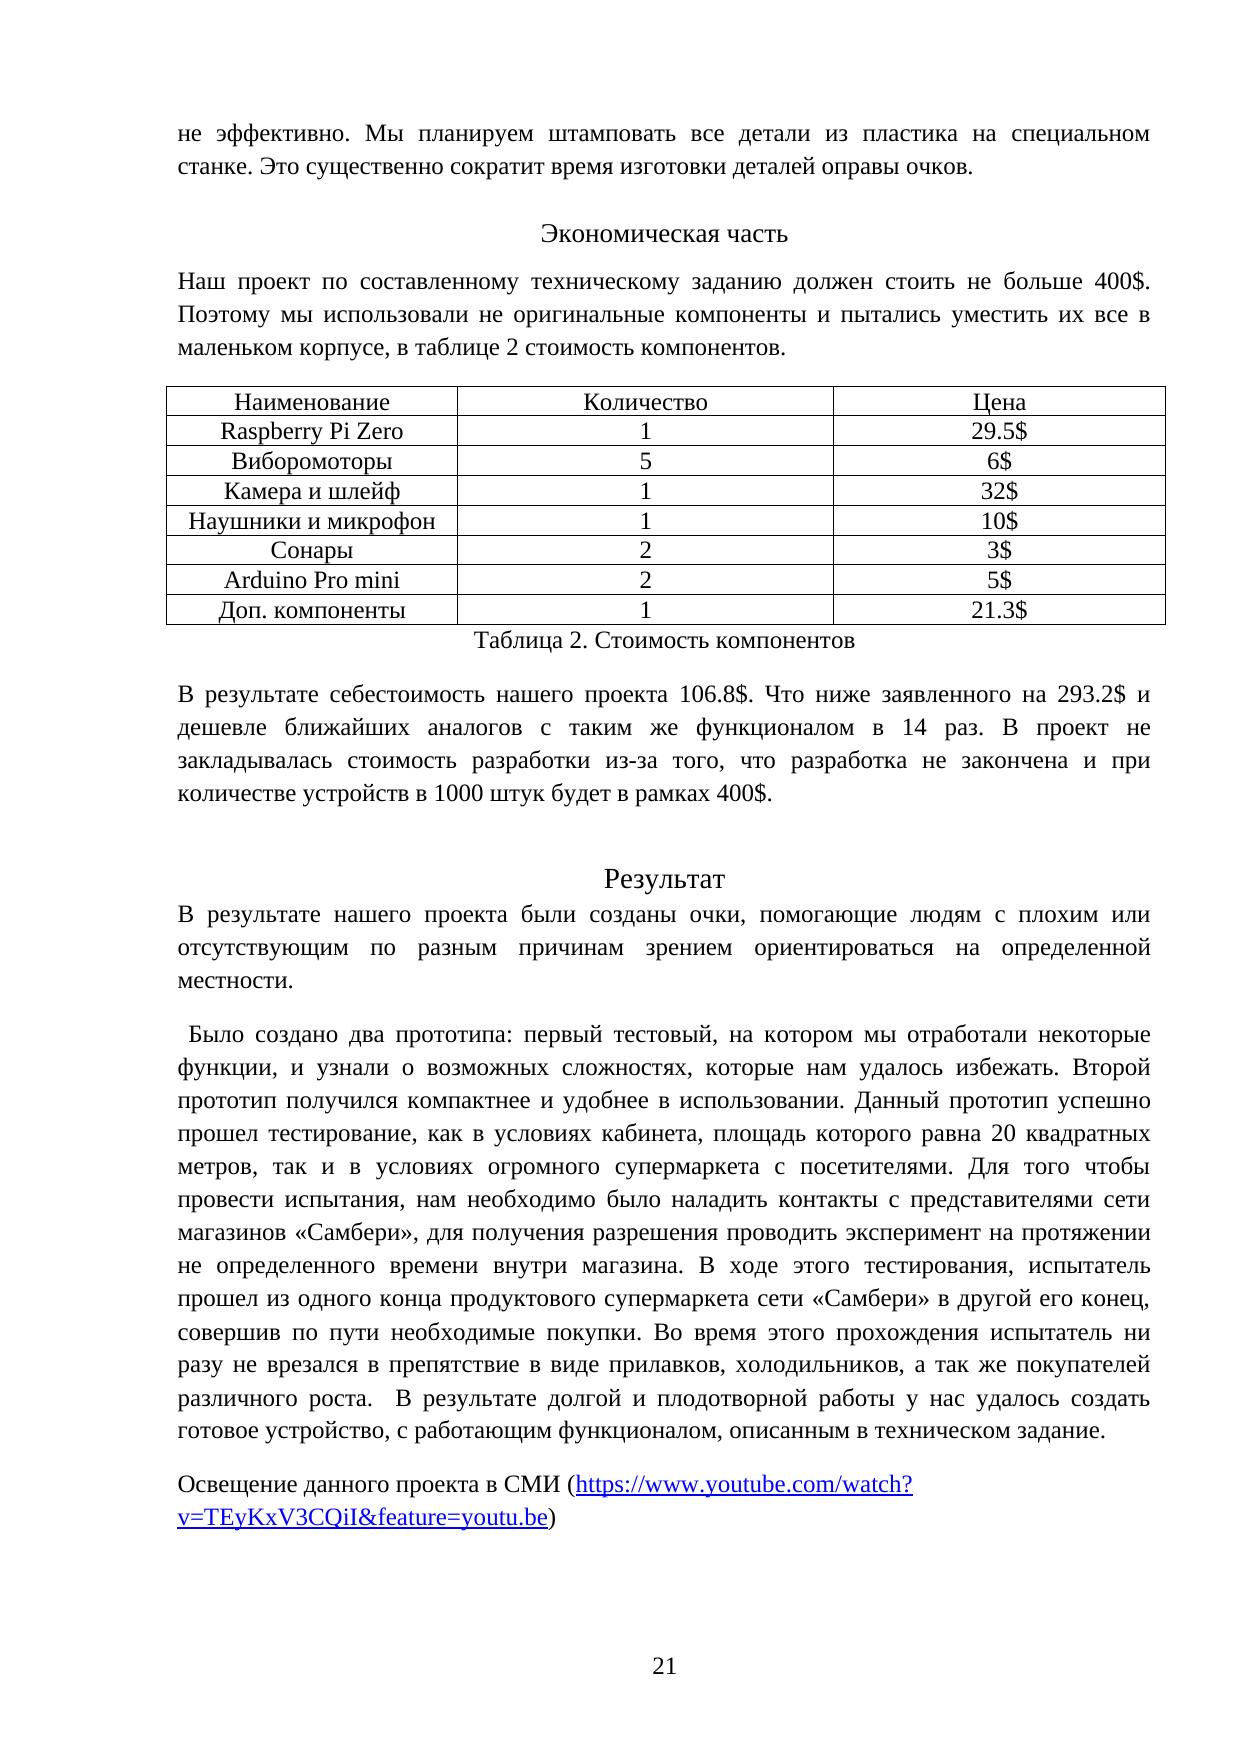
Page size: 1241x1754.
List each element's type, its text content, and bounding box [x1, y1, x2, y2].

table_cell 10$ [834, 506, 1165, 534]
text В результате нашего проекта были созданы очки, помогающие людям с плохим или отсутствующим по разным причинам зрением ориентироваться на определенной местности. [177, 899, 1152, 994]
table_cell 1 [458, 506, 833, 534]
text Было создано два прототипа: первый тестовый, на котором мы отработали некоторые функции, и узнали о возможных сложностях, которые нам удалось избежать. Второй прототип получился компактнее и удобнее в использовании. Данный прототип успешно прошел тестирование, как в условиях кабинета, площадь которого равна 20 квадратных метров, так и в условиях огромного супермаркета с посетителями. Для того чтобы провести испытания, нам необходимо было наладить контакты с представителями сети магазинов «Самбери», для получения разрешения проводить эксперимент на протяжении не определенного времени внутри магазина. В ходе этого тестирования, испытатель прошел из одного конца продуктового супермаркета сети «Самбери» в другой его конец, совершив по пути необходимые покупки. Во время этого прохождения испытатель ни разу не врезался в препятствие в виде прилавков, холодильников, а так же покупателей различного роста. В результате долгой и плодотворной работы у нас удалось создать готовое устройство, с работающим функционалом, описанным в техническом задание. [177, 1019, 1152, 1444]
table_header Наименование [167, 387, 457, 415]
table_cell Доп. компоненты [167, 595, 457, 624]
table_cell 5$ [834, 565, 1165, 594]
table_cell Raspberry Pi Zero [167, 416, 457, 445]
table_cell 2 [458, 536, 833, 564]
table_cell 1 [458, 476, 833, 505]
table_cell Виборомоторы [167, 446, 457, 475]
table_cell Камера и шлейф [167, 476, 457, 505]
subtitle Экономическая часть [177, 217, 1152, 249]
table_cell 32$ [834, 476, 1165, 505]
table_cell 3$ [834, 536, 1165, 564]
text Наш проект по составленному техническому заданию должен стоить не больше 400$. Поэтому мы использовали не оригинальные компоненты и пытались уместить их все в маленьком корпусе, в таблице 2 стоимость компонентов. [177, 266, 1152, 361]
text Таблица 2. Стоимость компонентов [177, 625, 1152, 654]
table_cell Наушники и микрофон [167, 506, 457, 534]
table_cell Сонары [167, 536, 457, 564]
table_cell 6$ [834, 446, 1165, 475]
table_cell 21.3$ [834, 595, 1165, 624]
table_cell 2 [458, 565, 833, 594]
table_header Количество [458, 387, 833, 415]
subtitle Результат [177, 861, 1152, 894]
table_cell 5 [458, 446, 833, 475]
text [177, 118, 1152, 180]
table_cell 29.5$ [834, 416, 1165, 445]
table_cell 1 [458, 595, 833, 624]
text В результате себестоимость нашего проекта 106.8$. Что ниже заявленного на 293.2$ и дешевле ближайших аналогов с таким же функционалом в 14 раз. В проект не закладывалась стоимость разработки из-за того, что разработка не закончена и при количестве устройств в 1000 штук будет в рамках 400$. [177, 679, 1152, 807]
table_cell 1 [458, 416, 833, 445]
table_header Цена [834, 387, 1165, 415]
table_cell Arduino Pro mini [167, 565, 457, 594]
text Освещение данного проекта в СМИ (https://www.youtube.com/watch?v=TEyKxV3CQiI&feature=youtu.be) [177, 1469, 1152, 1531]
